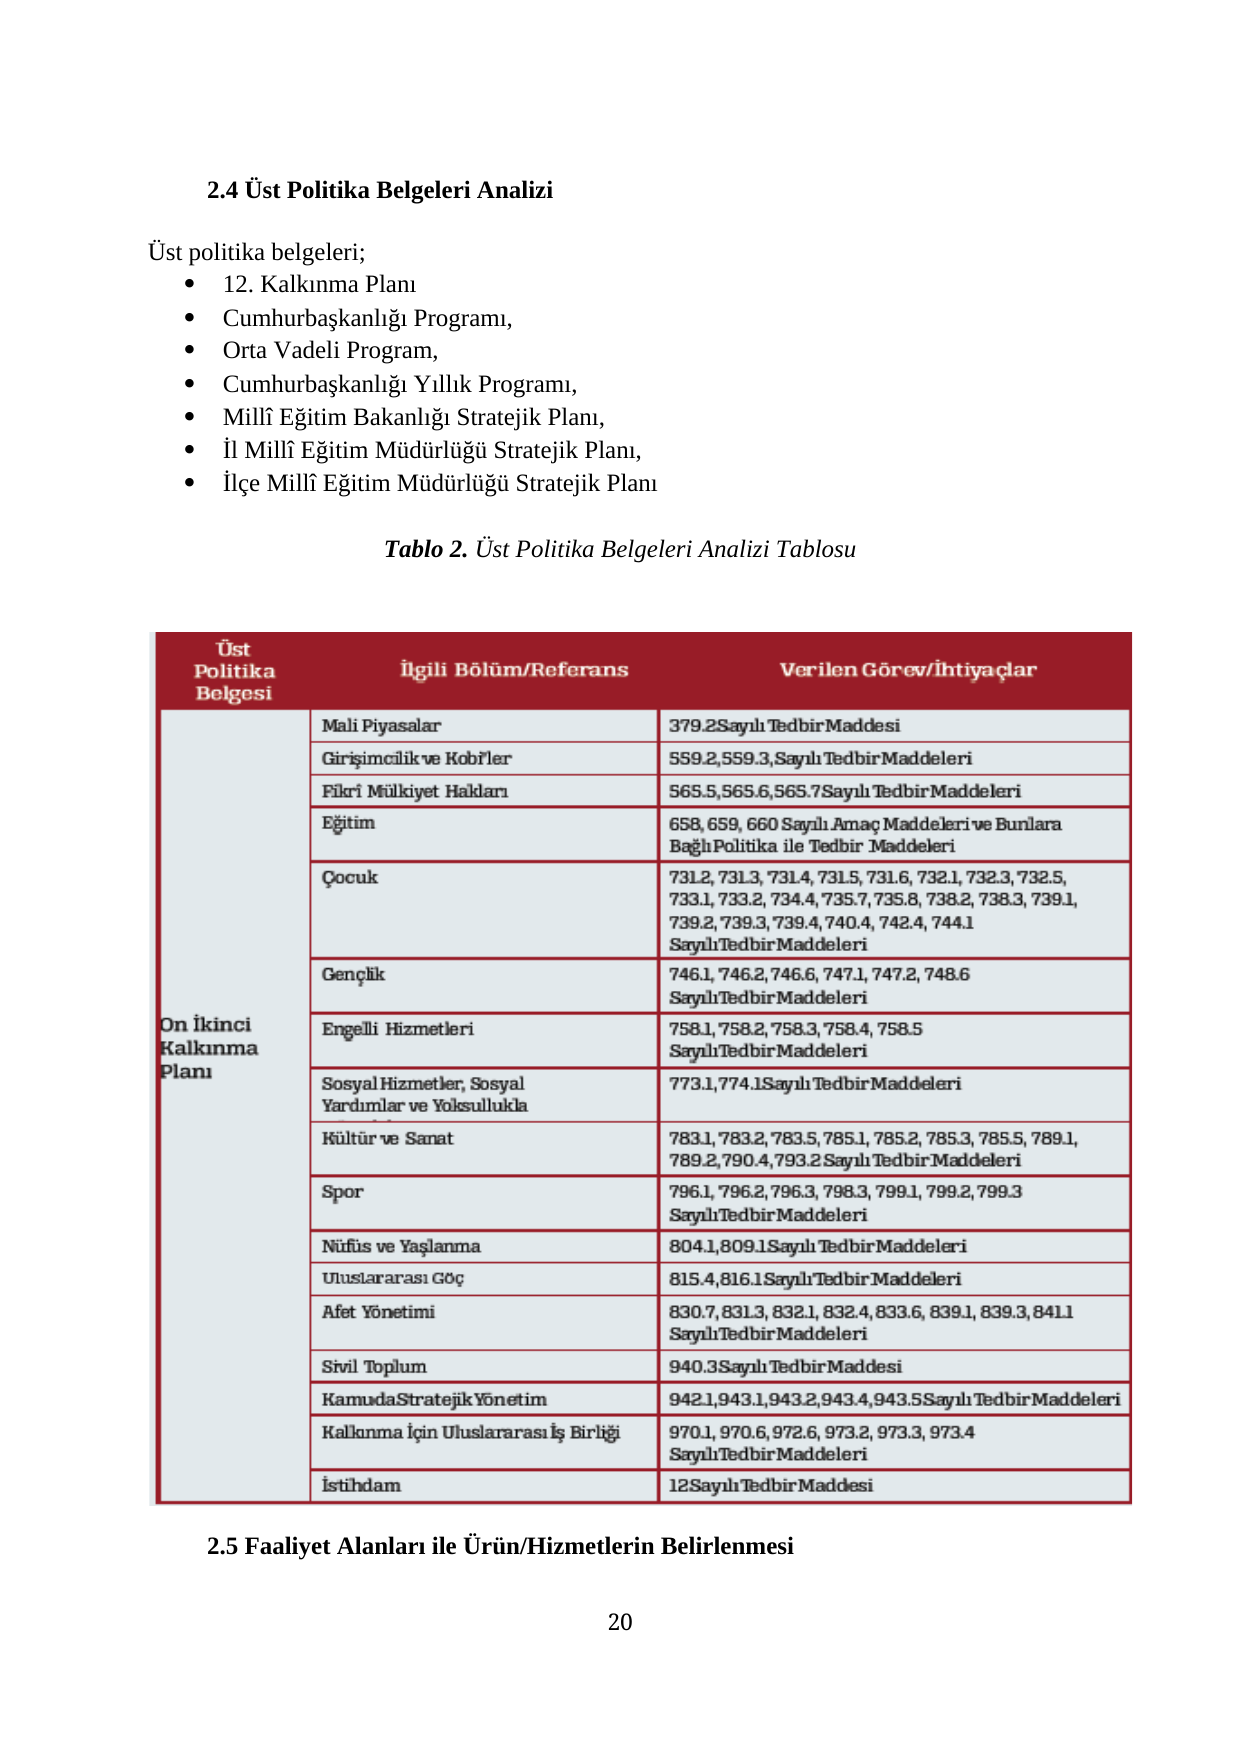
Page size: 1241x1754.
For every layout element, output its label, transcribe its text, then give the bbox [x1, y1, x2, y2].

list Millî Eğitim Bakanlığı Stratejik Planı, [185, 402, 1092, 430]
text Tablo 2. Üst Politika Belgeleri Analizi Tablosu [148, 534, 1092, 562]
subtitle 2.4 Üst Politika Belgeleri Analizi [207, 175, 1092, 203]
list Cumhurbaşkanlığı Programı, [185, 303, 1092, 331]
picture [147, 632, 1131, 1505]
list Orta Vadeli Program, [185, 336, 1092, 364]
list İl Millî Eğitim Müdürlüğü Stratejik Planı, [185, 435, 1092, 463]
list Cumhurbaşkanlığı Yıllık Programı, [185, 369, 1092, 397]
text Üst politika belgeleri; [148, 237, 1092, 265]
list 12. Kalkınma Planı [185, 269, 1092, 298]
list İlçe Millî Eğitim Müdürlüğü Stratejik Planı [185, 468, 1092, 496]
